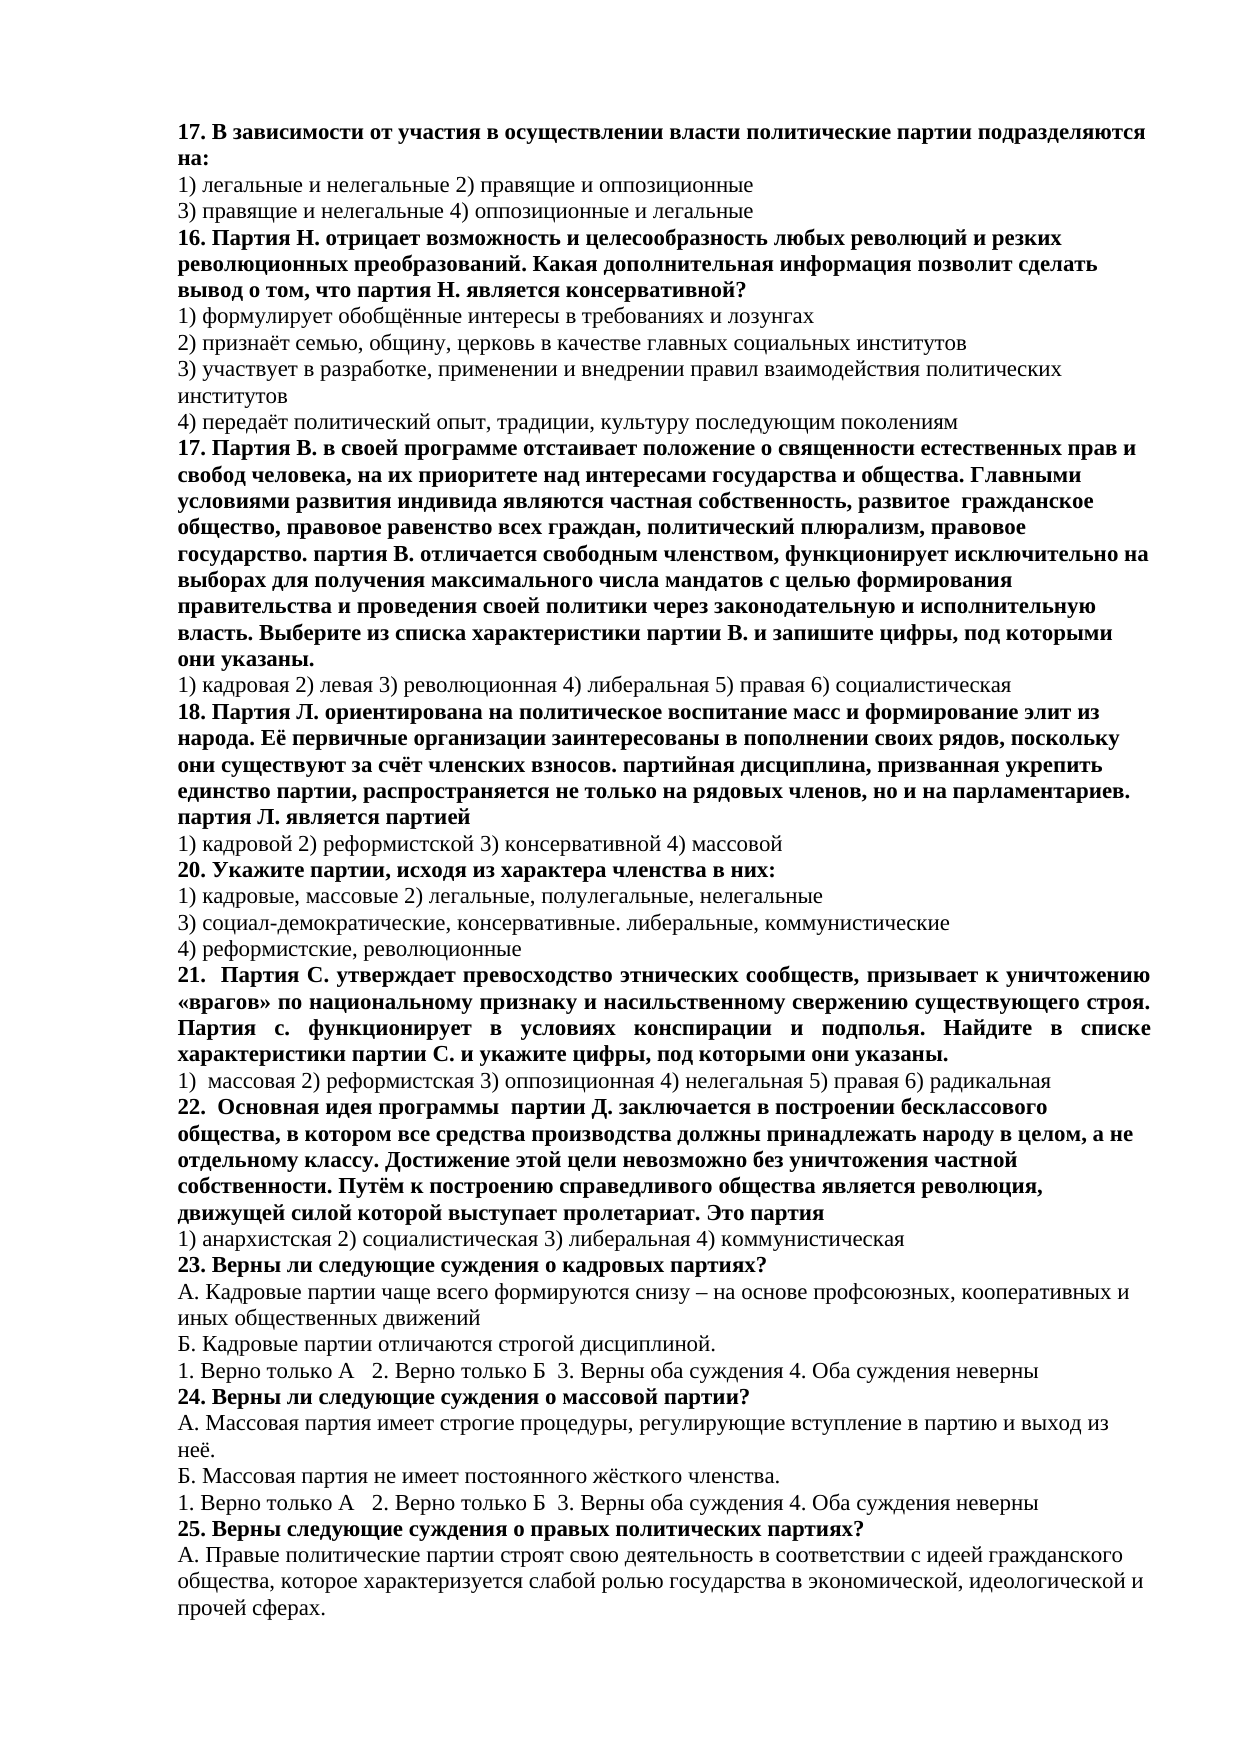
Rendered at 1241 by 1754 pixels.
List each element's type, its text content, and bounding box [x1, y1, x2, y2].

text 25. Верны следующие суждения о правых политических партиях? [177, 1515, 1152, 1541]
text 1. Верно только А 2. Верно только Б 3. Верны оба суждения 4. Оба суждения неверны [177, 1488, 1152, 1515]
text 17. В зависимости от участия в осуществлении власти политические партии подразделяются на: [177, 118, 1152, 171]
text 4) реформистские, революционные [177, 935, 1152, 961]
text 18. Партия Л. ориентирована на политическое воспитание масс и формирование элит из народа. Её первичные организации заинтересованы в пополнении своих рядов, поскольку они существуют за счёт членских взносов. партийная дисциплина, призванная укрепить единство партии, распространяется не только на рядовых членов, но и на парламентариев. партия Л. является партией [177, 698, 1152, 830]
text 4) передаёт политический опыт, традиции, культуру последующим поколениям [177, 408, 1152, 434]
text 1) кадровая 2) левая 3) революционная 4) либеральная 5) правая 6) социалистическая [177, 672, 1152, 698]
text Б. Кадровые партии отличаются строгой дисциплиной. [177, 1330, 1152, 1357]
text 22. Основная идея программы партии Д. заключается в построении бесклассового общества, в котором все средства производства должны принадлежать народу в целом, а не отдельному классу. Достижение этой цели невозможно без уничтожения частной собственности. Путём к построению справедливого общества является революция, движущей силой которой выступает пролетариат. Это партия [177, 1093, 1152, 1225]
text 17. Партия В. в своей программе отстаивает положение о священности естественных прав и свобод человека, на их приоритете над интересами государства и общества. Главными условиями развития индивида являются частная собственность, развитое гражданское общество, правовое равенство всех граждан, политический плюрализм, правовое государство. партия В. отличается свободным членством, функционирует исключительно на выборах для получения максимального числа мандатов с целью формирования правительства и проведения своей политики через законодательную и исполнительную власть. Выберите из списка характеристики партии В. и запишите цифры, под которыми они указаны. [177, 434, 1152, 672]
text 1) кадровой 2) реформистской 3) консервативной 4) массовой [177, 830, 1152, 856]
text 1. Верно только А 2. Верно только Б 3. Верны оба суждения 4. Оба суждения неверны [177, 1357, 1152, 1383]
text 1) кадровые, массовые 2) легальные, полулегальные, нелегальные [177, 882, 1152, 909]
text 1) анархистская 2) социалистическая 3) либеральная 4) коммунистическая [177, 1225, 1152, 1251]
text 1) массовая 2) реформистская 3) оппозиционная 4) нелегальная 5) правая 6) радикальная [177, 1067, 1152, 1093]
text 2) признаёт семью, общину, церковь в качестве главных социальных институтов [177, 329, 1152, 355]
text 16. Партия Н. отрицает возможность и целесообразность любых революций и резких революционных преобразований. Какая дополнительная информация позволит сделать вывод о том, что партия Н. является консервативной? [177, 223, 1152, 303]
text А. Массовая партия имеет строгие процедуры, регулирующие вступление в партию и выход из неё. [177, 1409, 1152, 1462]
text 24. Верны ли следующие суждения о массовой партии? [177, 1383, 1152, 1409]
text 21. Партия С. утверждает превосходство этнических сообществ, призывает к уничтожению «врагов» по национальному признаку и насильственному свержению существующего строя. Партия с. функционирует в условиях конспирации и подполья. Найдите в списке характеристики партии С. и укажите цифры, под которыми они указаны. [177, 961, 1152, 1067]
text А. Кадровые партии чаще всего формируются снизу – на основе профсоюзных, кооперативных и иных общественных движений [177, 1278, 1152, 1330]
text Б. Массовая партия не имеет постоянного жёсткого членства. [177, 1462, 1152, 1488]
text 3) правящие и нелегальные 4) оппозиционные и легальные [177, 197, 1152, 223]
text 1) легальные и нелегальные 2) правящие и оппозиционные [177, 171, 1152, 197]
text 23. Верны ли следующие суждения о кадровых партиях? [177, 1251, 1152, 1278]
text А. Правые политические партии строят свою деятельность в соответствии с идеей гражданского общества, которое характеризуется слабой ролью государства в экономической, идеологической и прочей сферах. [177, 1541, 1152, 1620]
text 1) формулирует обобщённые интересы в требованиях и лозунгах [177, 303, 1152, 329]
text 3) участвует в разработке, применении и внедрении правил взаимодействия политических институтов [177, 355, 1152, 408]
text 3) социал-демократические, консервативные. либеральные, коммунистические [177, 909, 1152, 935]
text 20. Укажите партии, исходя из характера членства в них: [177, 856, 1152, 882]
